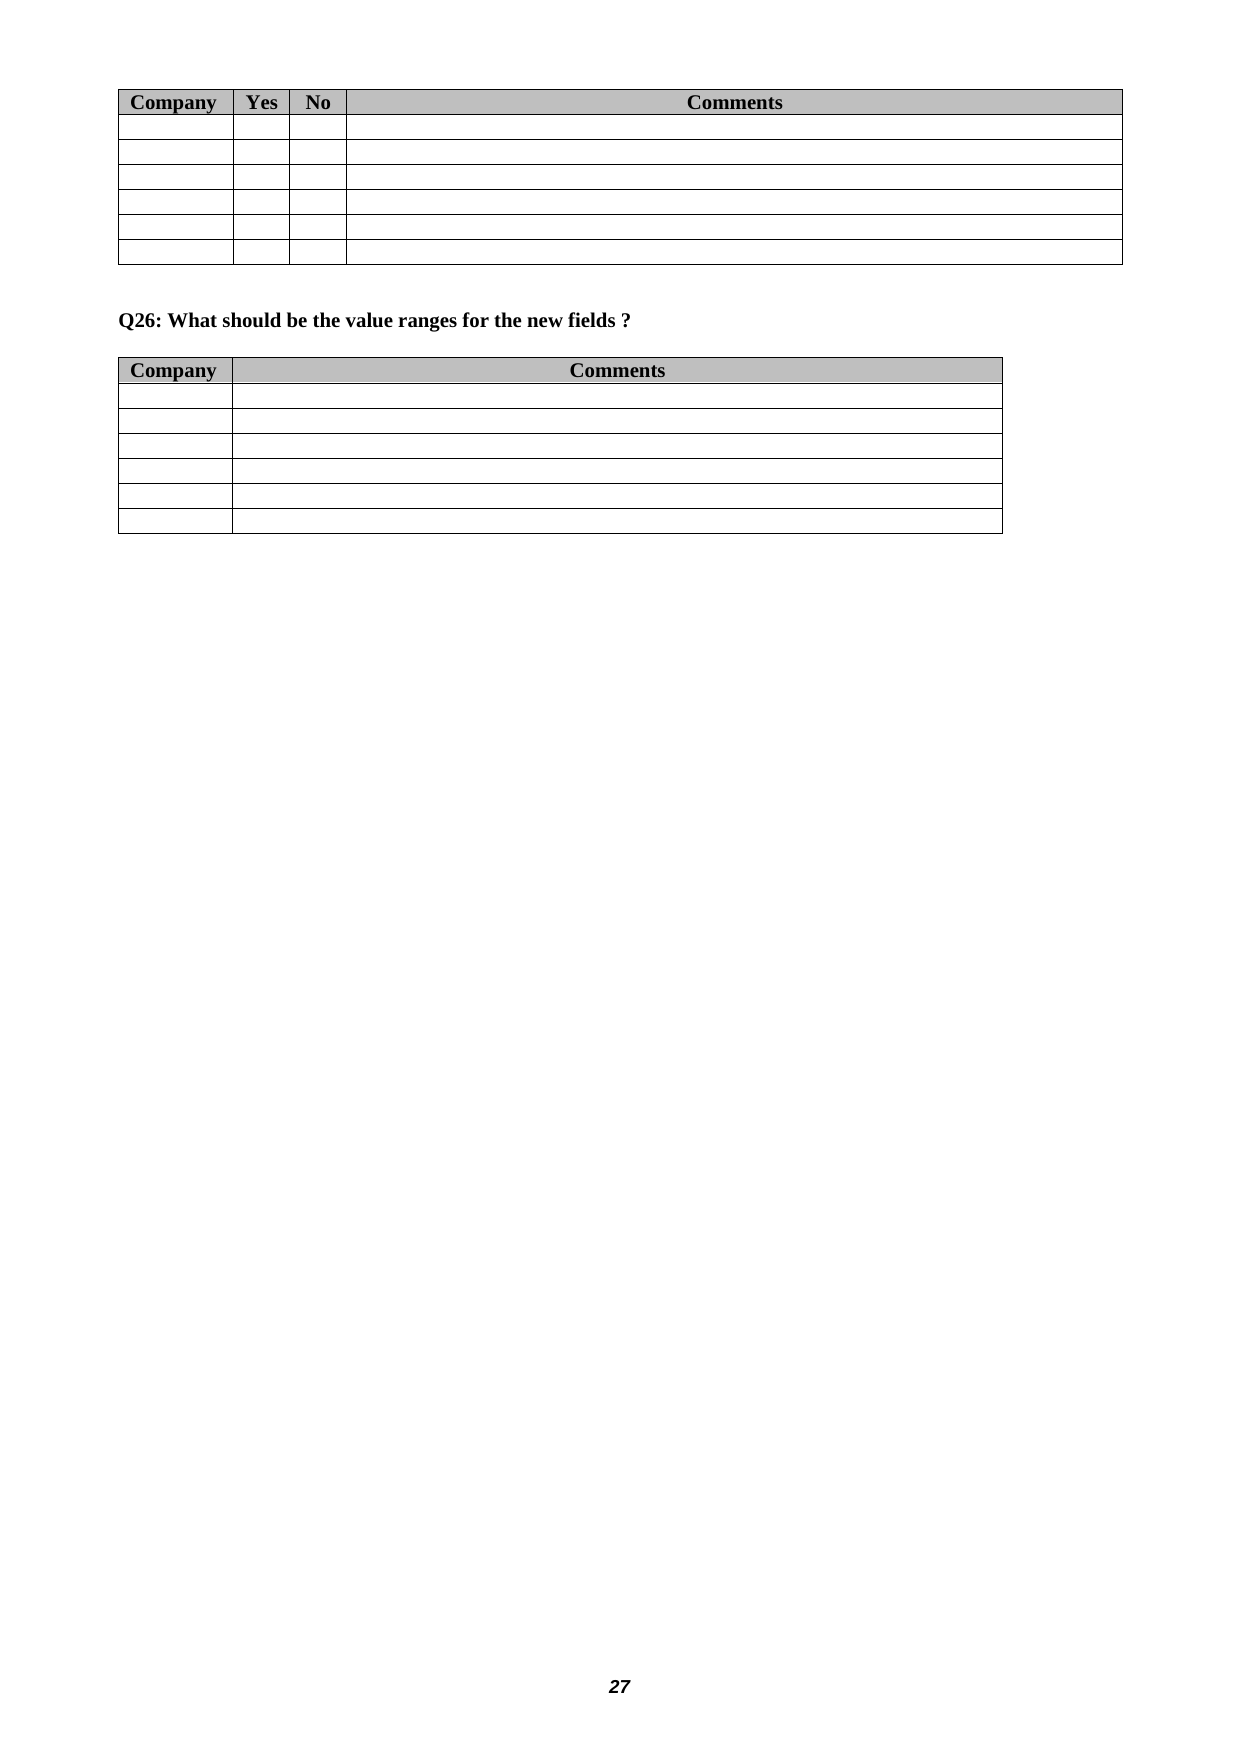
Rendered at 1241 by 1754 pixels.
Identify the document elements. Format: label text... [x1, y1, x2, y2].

table_header Yes [234, 90, 289, 114]
table_cell [234, 140, 289, 164]
table_header No [290, 90, 346, 114]
table_cell [290, 215, 346, 239]
table_cell [119, 190, 233, 214]
table_cell [119, 215, 233, 239]
table_cell [234, 165, 289, 189]
table_cell [234, 215, 289, 239]
table_cell [234, 240, 289, 264]
table_cell [119, 140, 233, 164]
table_cell [347, 165, 1122, 189]
table_cell [347, 215, 1122, 239]
table_cell [290, 165, 346, 189]
text Q26: What should be the value ranges for the new fields ? [118, 308, 1122, 332]
table_cell [347, 190, 1122, 214]
table_cell [119, 165, 233, 189]
table_cell [347, 140, 1122, 164]
table_cell [290, 240, 346, 264]
table_cell [233, 459, 1002, 483]
table_cell [119, 409, 232, 433]
table_cell [119, 434, 232, 458]
table_header Company [119, 90, 233, 114]
table_cell [119, 384, 232, 407]
table_cell [119, 459, 232, 483]
table_cell [233, 484, 1002, 508]
table_cell [233, 384, 1002, 407]
table_cell [119, 484, 232, 508]
table_cell [119, 115, 233, 139]
table_cell [290, 190, 346, 214]
table_cell [347, 115, 1122, 139]
table_cell [119, 240, 233, 264]
table_cell [347, 240, 1122, 264]
table_header Comments [347, 90, 1122, 114]
table_header Comments [233, 358, 1002, 382]
table_cell [234, 115, 289, 139]
table_header Company [119, 358, 232, 382]
table_cell [119, 509, 232, 533]
table_cell [233, 434, 1002, 458]
table_cell [290, 140, 346, 164]
table_cell [290, 115, 346, 139]
table_cell [233, 409, 1002, 433]
table_cell [234, 190, 289, 214]
table_cell [233, 509, 1002, 533]
